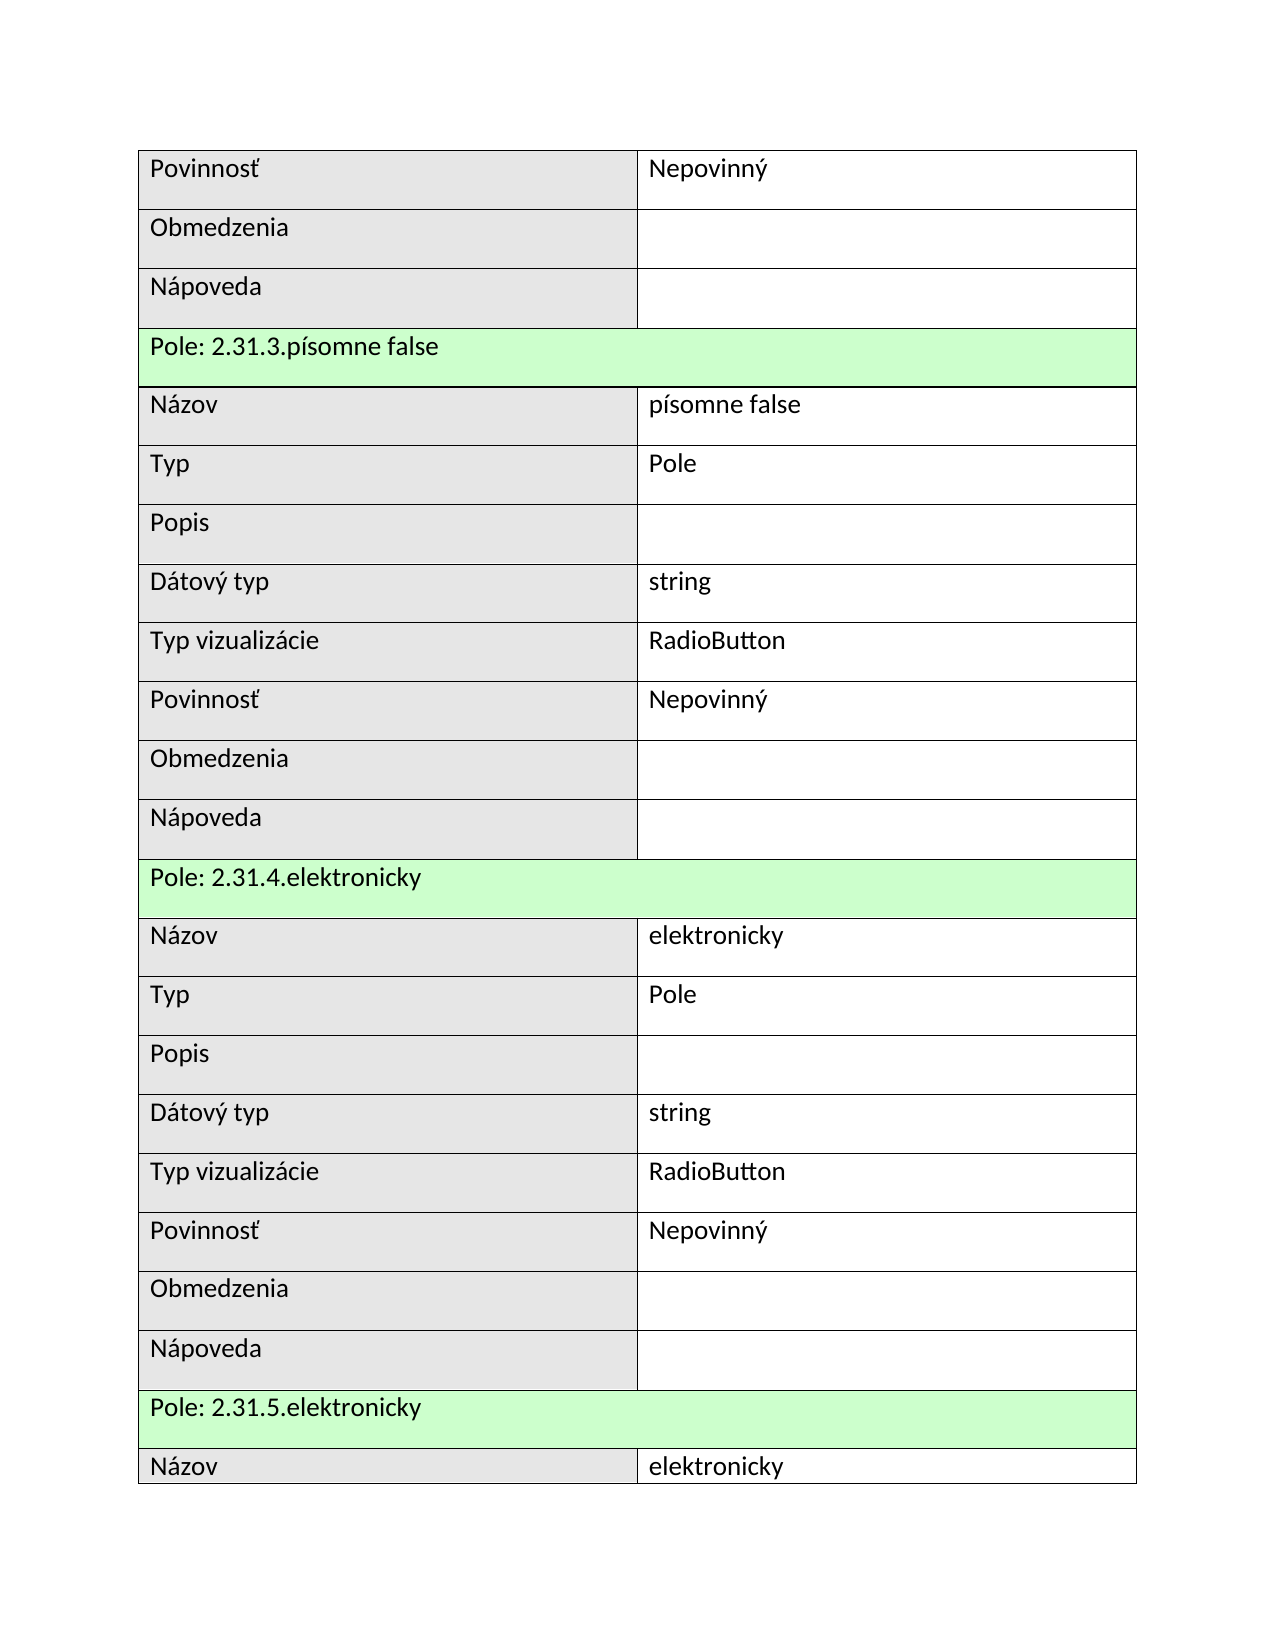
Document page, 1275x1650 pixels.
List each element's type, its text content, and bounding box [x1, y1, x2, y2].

table_cell [638, 800, 1136, 859]
table_cell RadioButton [638, 623, 1136, 681]
table_cell Nepovinný [638, 1213, 1136, 1271]
table_cell Typ [139, 977, 637, 1035]
table_cell Nápoveda [139, 269, 637, 328]
table_cell Typ vizualizácie [139, 1154, 637, 1212]
table_cell Názov [139, 919, 637, 976]
table_cell [638, 1272, 1136, 1330]
table_cell Nepovinný [638, 151, 1136, 209]
table_cell Názov [139, 1449, 637, 1482]
table_cell Nápoveda [139, 800, 637, 859]
table_cell [638, 741, 1136, 799]
table_cell Povinnosť [139, 151, 637, 209]
table_cell Pole: 2.31.5.elektronicky [139, 1391, 1136, 1448]
table_cell string [638, 1095, 1136, 1153]
table_cell elektronicky [638, 919, 1136, 976]
table_cell Popis [139, 505, 637, 563]
table_cell [638, 505, 1136, 563]
table_cell [638, 269, 1136, 328]
table_cell RadioButton [638, 1154, 1136, 1212]
table_cell Názov [139, 388, 637, 445]
table_cell Typ [139, 446, 637, 504]
table_cell Dátový typ [139, 565, 637, 622]
table_cell string [638, 565, 1136, 622]
table_cell [638, 210, 1136, 268]
table_cell [638, 1331, 1136, 1389]
table_cell [638, 1036, 1136, 1094]
table_cell Obmedzenia [139, 741, 637, 799]
table_cell Povinnosť [139, 682, 637, 740]
table_cell Pole [638, 446, 1136, 504]
table_cell Popis [139, 1036, 637, 1094]
table_cell písomne false [638, 388, 1136, 445]
table_cell Pole [638, 977, 1136, 1035]
table_cell Povinnosť [139, 1213, 637, 1271]
table_cell Pole: 2.31.3.písomne false [139, 329, 1136, 386]
table_cell elektronicky [638, 1449, 1136, 1482]
table_cell Obmedzenia [139, 1272, 637, 1330]
table_cell Pole: 2.31.4.elektronicky [139, 860, 1136, 917]
table_cell Typ vizualizácie [139, 623, 637, 681]
table_cell Dátový typ [139, 1095, 637, 1153]
table_cell Nápoveda [139, 1331, 637, 1389]
table_cell Obmedzenia [139, 210, 637, 268]
table_cell Nepovinný [638, 682, 1136, 740]
